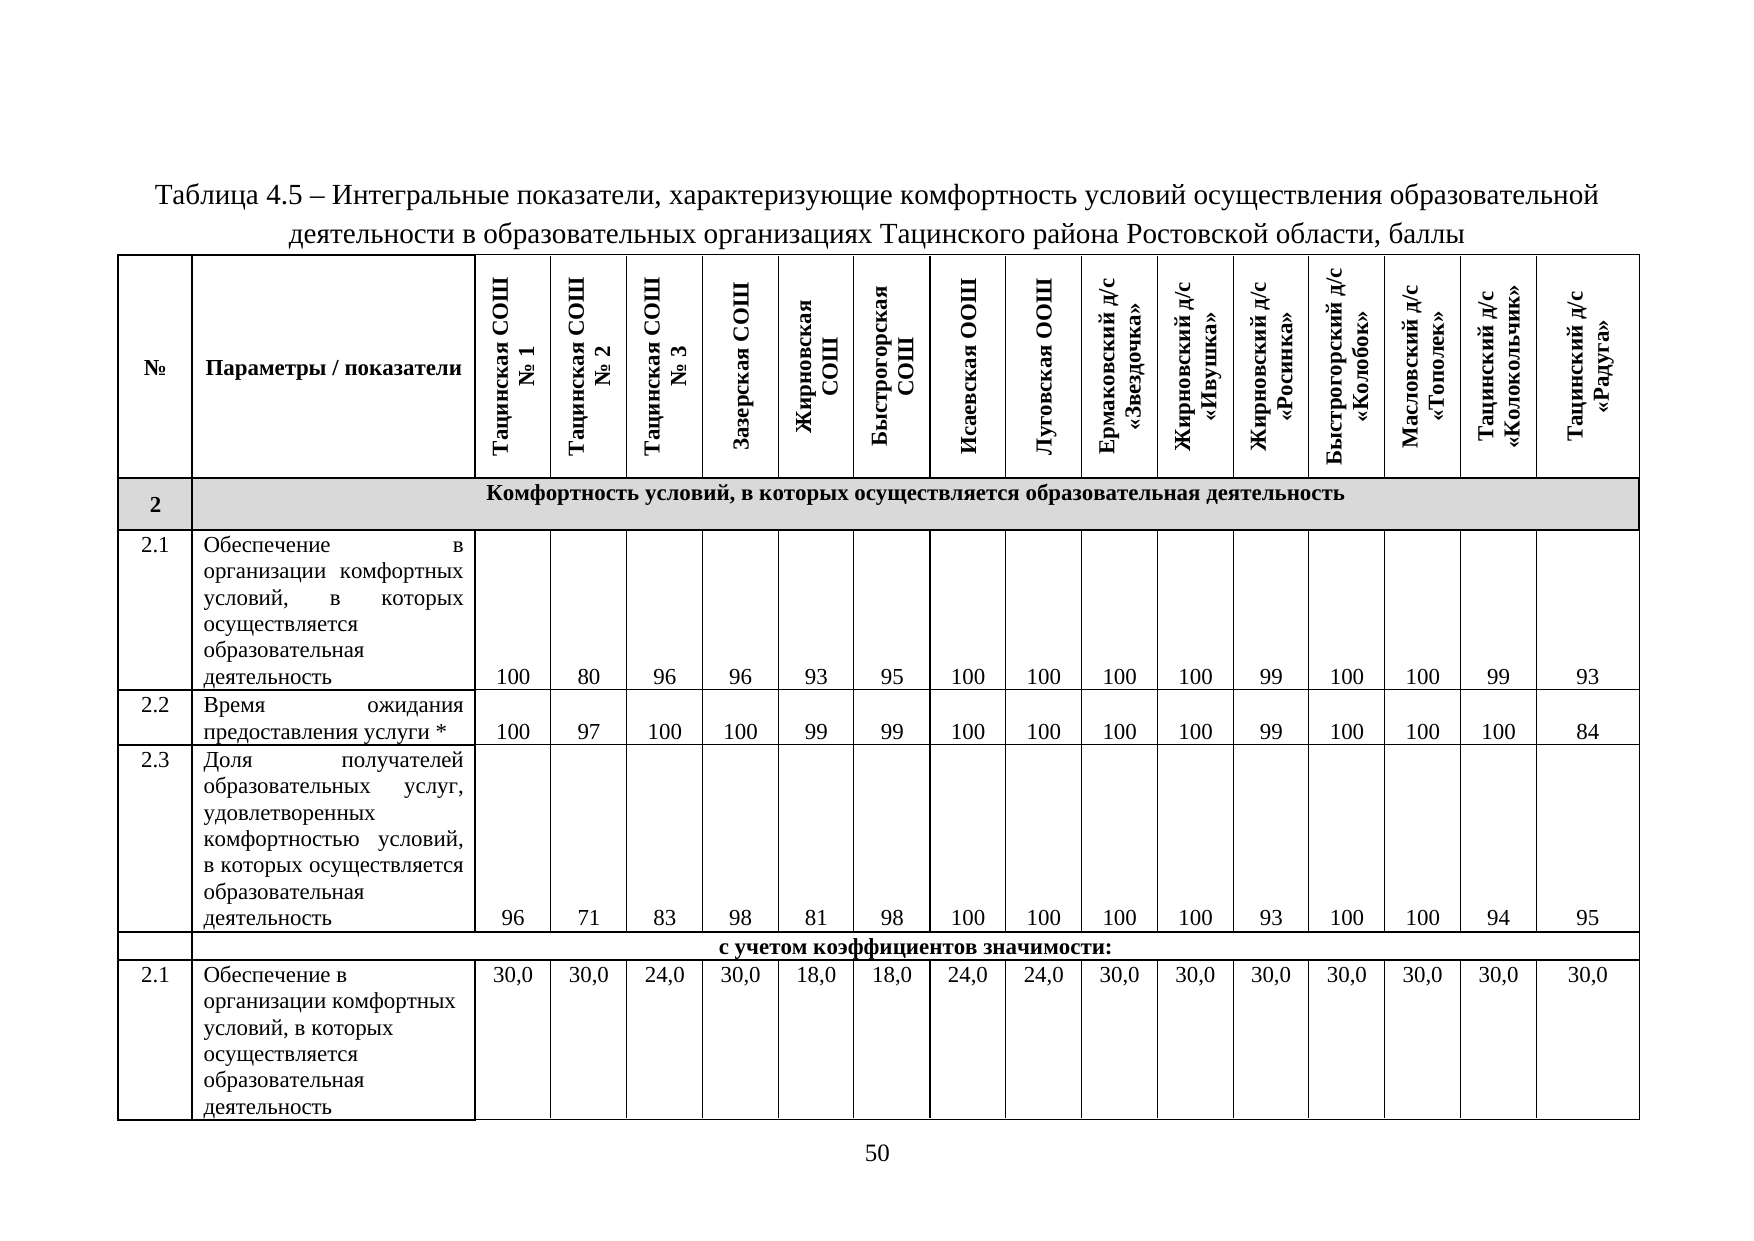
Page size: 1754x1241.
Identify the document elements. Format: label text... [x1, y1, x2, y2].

table_header Тацинская СОШ № 2 [551, 255, 627, 477]
table_cell 96 [476, 745, 550, 931]
table_cell 30,0 [1157, 961, 1233, 1119]
table_cell 30,0 [1233, 961, 1309, 1119]
table_header Быстрогорский д/с «Колобок» [1309, 255, 1385, 477]
table_cell 2.3 [119, 746, 191, 931]
table_cell 100 [931, 531, 1005, 689]
table_cell 100 [1309, 531, 1384, 689]
text Таблица 4.5 – Интегральные показатели, характеризующие комфортность условий осуществления образовательной деятельности в образовательных организациях Тацинского района Ростовской области, баллы [118, 177, 1636, 249]
table_cell 95 [854, 531, 929, 689]
table_cell 100 [1006, 745, 1081, 931]
table_cell 100 [1309, 690, 1384, 744]
table_header Исаевская ООШ [930, 255, 1006, 477]
table_cell 100 [1158, 690, 1233, 744]
table_header Тацинская СОШ № 3 [627, 255, 702, 477]
table_cell 2.1 [119, 961, 191, 1119]
table_cell 30,0 [1460, 961, 1536, 1119]
table_cell 99 [1461, 531, 1536, 689]
table_cell 24,0 [930, 961, 1006, 1119]
table_cell 100 [1461, 690, 1536, 744]
table_cell с учетом коэффициентов значимости: [193, 933, 1639, 959]
table_header Параметры / показатели [193, 256, 474, 477]
table_header Жирновский д/с «Росинка» [1233, 255, 1309, 477]
table_cell Обеспечение в организации комфортных условий, в которых осуществляется образовательная деятельность [193, 531, 474, 689]
table_cell 2 [119, 479, 191, 529]
table_header Жирновская СОШ [778, 255, 854, 477]
table_cell 30,0 [551, 961, 627, 1119]
table_cell 98 [854, 745, 929, 931]
table_header Ермаковский д/с «Звездочка» [1081, 255, 1157, 477]
table_header Зазерская СОШ [703, 255, 778, 477]
table_cell 100 [1082, 690, 1157, 744]
table_cell 30,0 [1536, 961, 1639, 1119]
table_header Быстрогорская СОШ [854, 255, 930, 477]
table_cell 18,0 [854, 961, 930, 1119]
table_cell 80 [551, 531, 626, 689]
table_cell 30,0 [1309, 961, 1385, 1119]
table_cell 99 [854, 690, 929, 744]
table_cell 97 [551, 690, 626, 744]
table_cell 96 [627, 531, 702, 689]
table_cell 100 [1082, 531, 1157, 689]
table_cell 71 [551, 745, 626, 931]
table_cell 30,0 [1081, 961, 1157, 1119]
table_cell 100 [931, 745, 1005, 931]
table_cell 84 [1537, 690, 1639, 744]
table_cell 99 [1234, 531, 1308, 689]
table_cell 24,0 [1006, 961, 1081, 1119]
table_cell 81 [779, 745, 853, 931]
table_cell Время ожидания предоставления услуги * [193, 691, 474, 744]
table_cell 30,0 [703, 961, 778, 1119]
table_cell 100 [476, 690, 550, 744]
table_header № [119, 256, 191, 477]
table_cell Доля получателей образовательных услуг, удовлетворенных комфортностью условий, в которых осуществляется образовательная деятельность [193, 746, 474, 931]
table_cell 18,0 [778, 961, 854, 1119]
table_cell 24,0 [627, 961, 702, 1119]
table_cell 100 [1385, 690, 1460, 744]
table_cell 93 [779, 531, 853, 689]
table_cell 2.1 [119, 531, 191, 689]
table_cell 100 [703, 690, 778, 744]
table_cell Обеспечение в организации комфортных условий, в которых осуществляется образовательная деятельность (коэффициент значимости показателя – 0,3) [193, 961, 474, 1119]
table_header Масловский д/с «Тополек» [1385, 255, 1460, 477]
table_cell 100 [1385, 531, 1460, 689]
table_cell 100 [1385, 745, 1460, 931]
table_cell Комфортность условий, в которых осуществляется образовательная деятельность [193, 479, 1638, 529]
table_cell 83 [627, 745, 702, 931]
table_cell 100 [1082, 745, 1157, 931]
table_cell 99 [1234, 690, 1308, 744]
table_cell 100 [1309, 745, 1384, 931]
table_cell 98 [703, 745, 778, 931]
table_cell 100 [1158, 745, 1233, 931]
table_cell 100 [931, 690, 1005, 744]
table_cell [119, 933, 191, 959]
table_cell 100 [476, 531, 550, 689]
table_cell 95 [1537, 745, 1639, 931]
table_header Тацинский д/с «Колокольчик» [1460, 255, 1536, 477]
table_cell 30,0 [1385, 961, 1460, 1119]
table_cell 2.2 [119, 691, 191, 744]
table_cell 100 [1158, 531, 1233, 689]
table_cell 93 [1234, 745, 1308, 931]
table_cell 100 [627, 690, 702, 744]
table_cell 94 [1461, 745, 1536, 931]
table_cell 96 [703, 531, 778, 689]
table_cell 100 [1006, 690, 1081, 744]
table_header Луговская ООШ [1006, 255, 1081, 477]
table_cell 30,0 [476, 961, 551, 1119]
table_header Жирновский д/с «Ивушка» [1157, 255, 1233, 477]
table_header Тацинская СОШ № 1 [476, 255, 551, 477]
table_cell 93 [1537, 531, 1639, 689]
table_cell 99 [779, 690, 853, 744]
table_header Тацинский д/с «Радуга» [1536, 255, 1639, 477]
table_cell 100 [1006, 531, 1081, 689]
